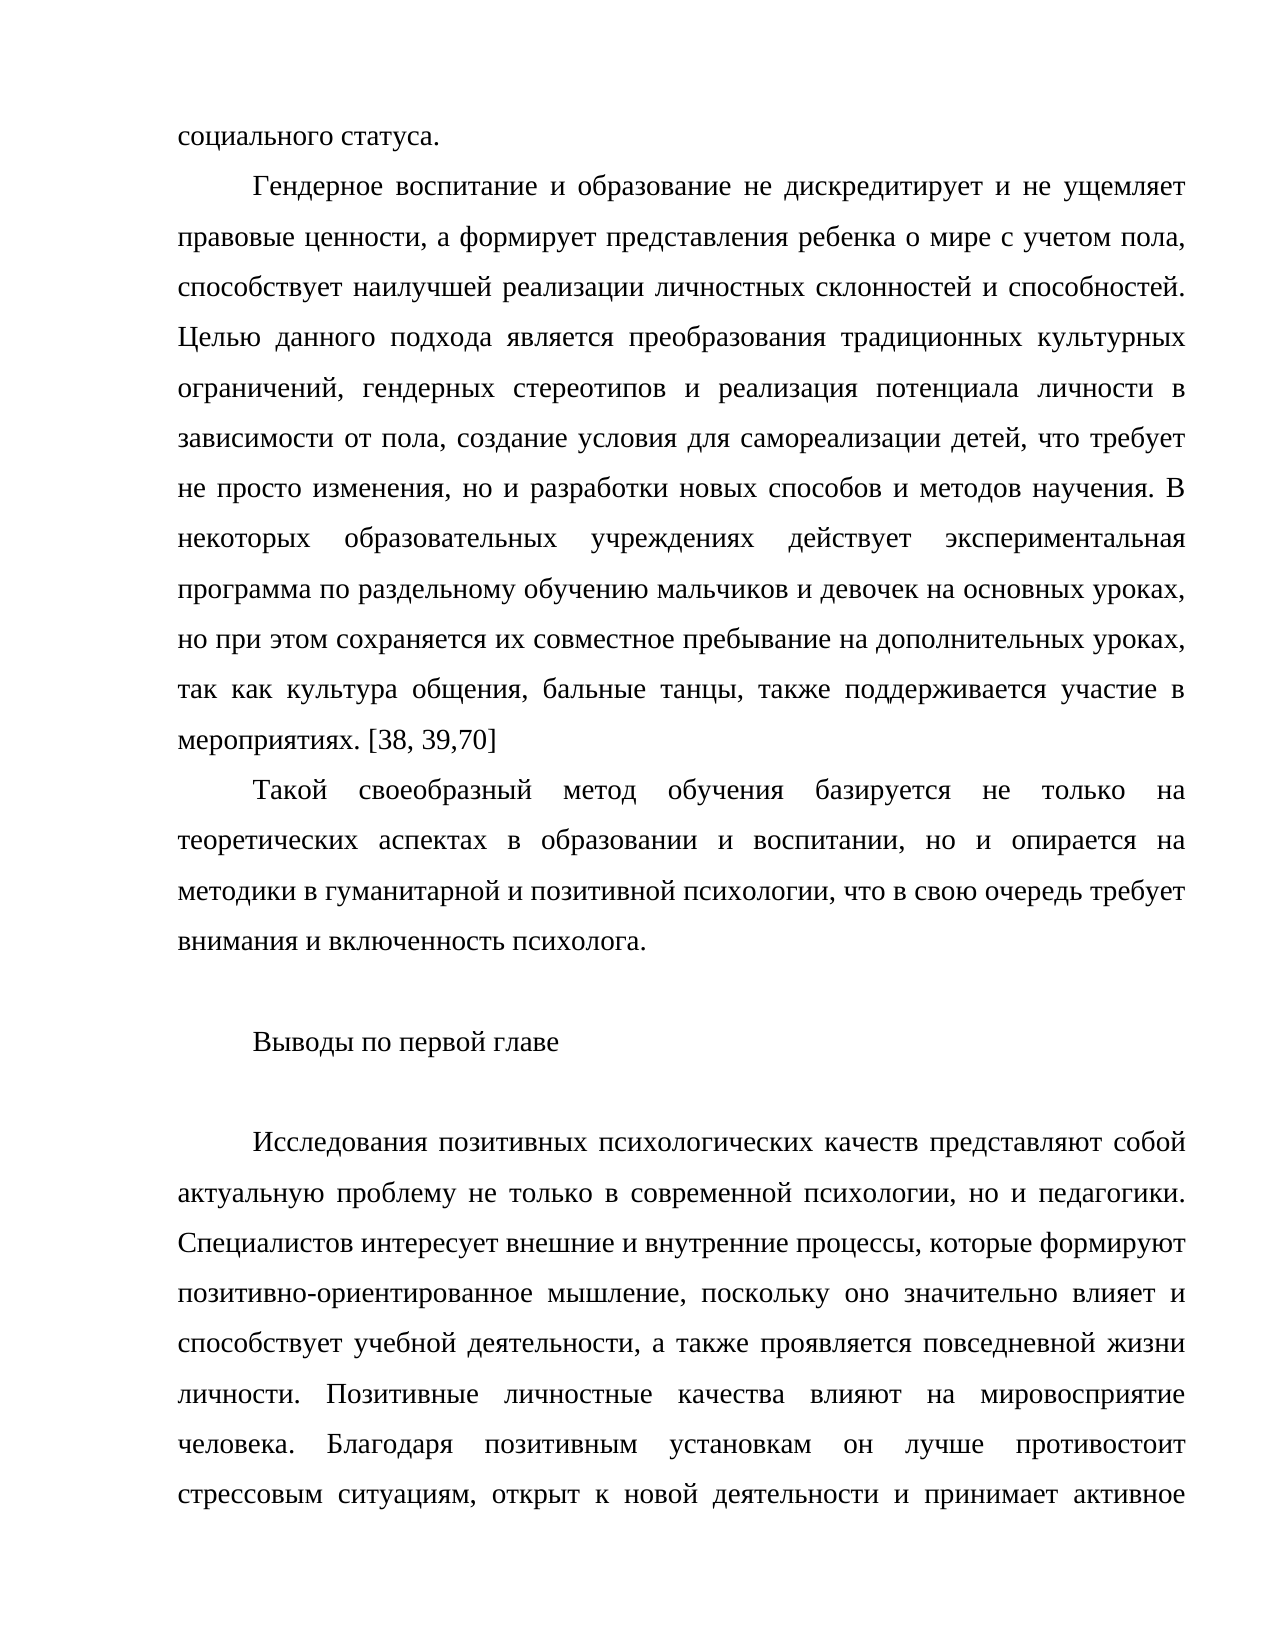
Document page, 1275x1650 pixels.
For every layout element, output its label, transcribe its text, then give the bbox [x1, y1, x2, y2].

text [177, 118, 1186, 152]
text Выводы по первой главе [177, 1024, 1186, 1057]
text Такой своеобразный метод обучения базируется не только на теоретических аспектах в образовании и воспитании, но и опирается на методики в гуманитарной и позитивной психологии, что в свою очередь требует внимания и включенность психолога. [177, 772, 1186, 957]
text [177, 1124, 1186, 1510]
text Гендерное воспитание и образование не дискредитирует и не ущемляет правовые ценности, а формирует представления ребенка о мире с учетом пола, способствует наилучшей реализации личностных склонностей и способностей. Целью данного подхода является преобразования традиционных культурных ограничений, гендерных стереотипов и реализация потенциала личности в зависимости от пола, создание условия для самореализации детей, что требует не просто изменения, но и разработки новых способов и методов научения. В некоторых образовательных учреждениях действует экспериментальная программа по раздельному обучению мальчиков и девочек на основных уроках, но при этом сохраняется их совместное пребывание на дополнительных уроках, так как культура общения, бальные танцы, также поддерживается участие в мероприятиях. [38, 39,70] [177, 168, 1186, 755]
